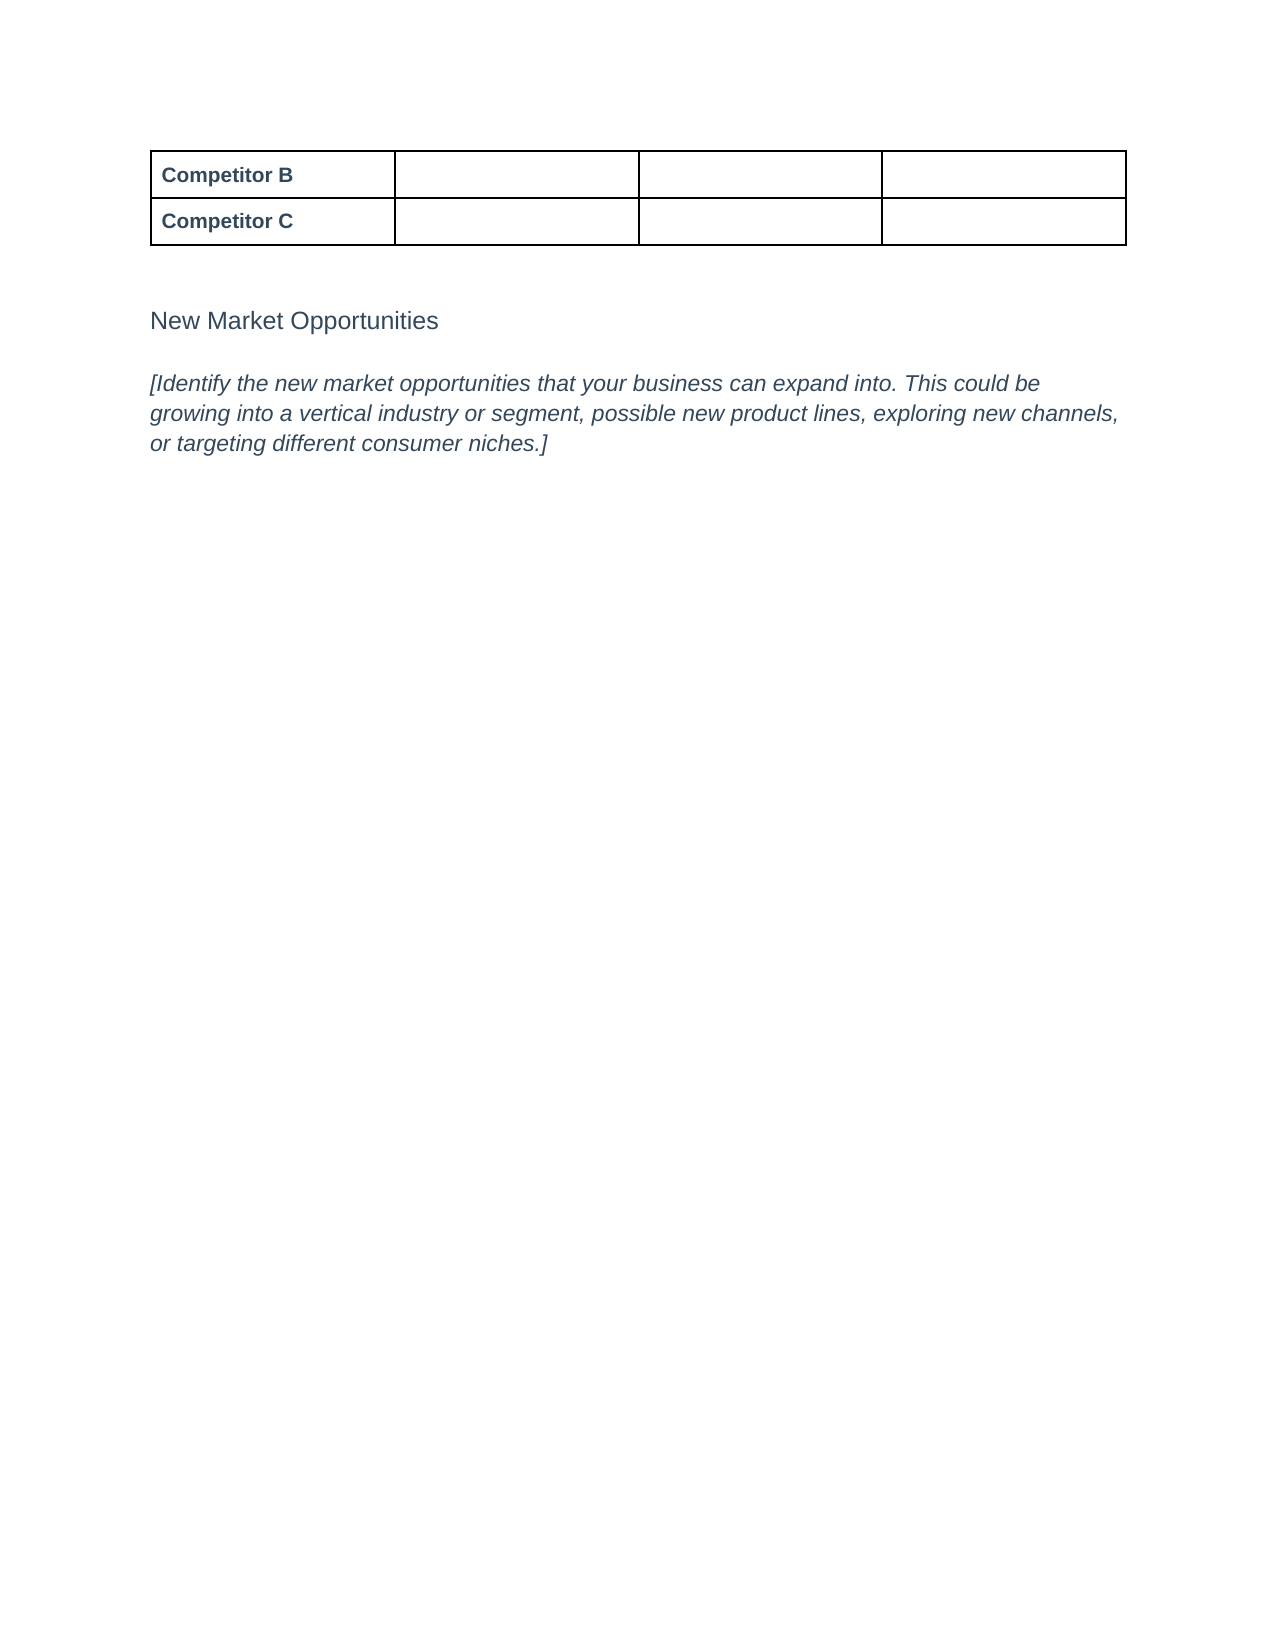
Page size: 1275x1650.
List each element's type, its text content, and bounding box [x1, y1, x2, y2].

text [Identify the new market opportunities that your business can expand into. This could be growing into a vertical industry or segment, possible new product lines, exploring new channels, or targeting different consumer niches.] [150, 369, 1125, 456]
table_cell [883, 199, 1125, 244]
table_cell [640, 152, 881, 197]
table_cell [883, 152, 1125, 197]
table_cell Competitor B [152, 152, 394, 197]
table_cell [396, 152, 638, 197]
text New Market Opportunities [150, 306, 1125, 335]
table_cell [396, 199, 638, 244]
table_cell [640, 199, 881, 244]
table_cell Competitor C [152, 199, 394, 244]
